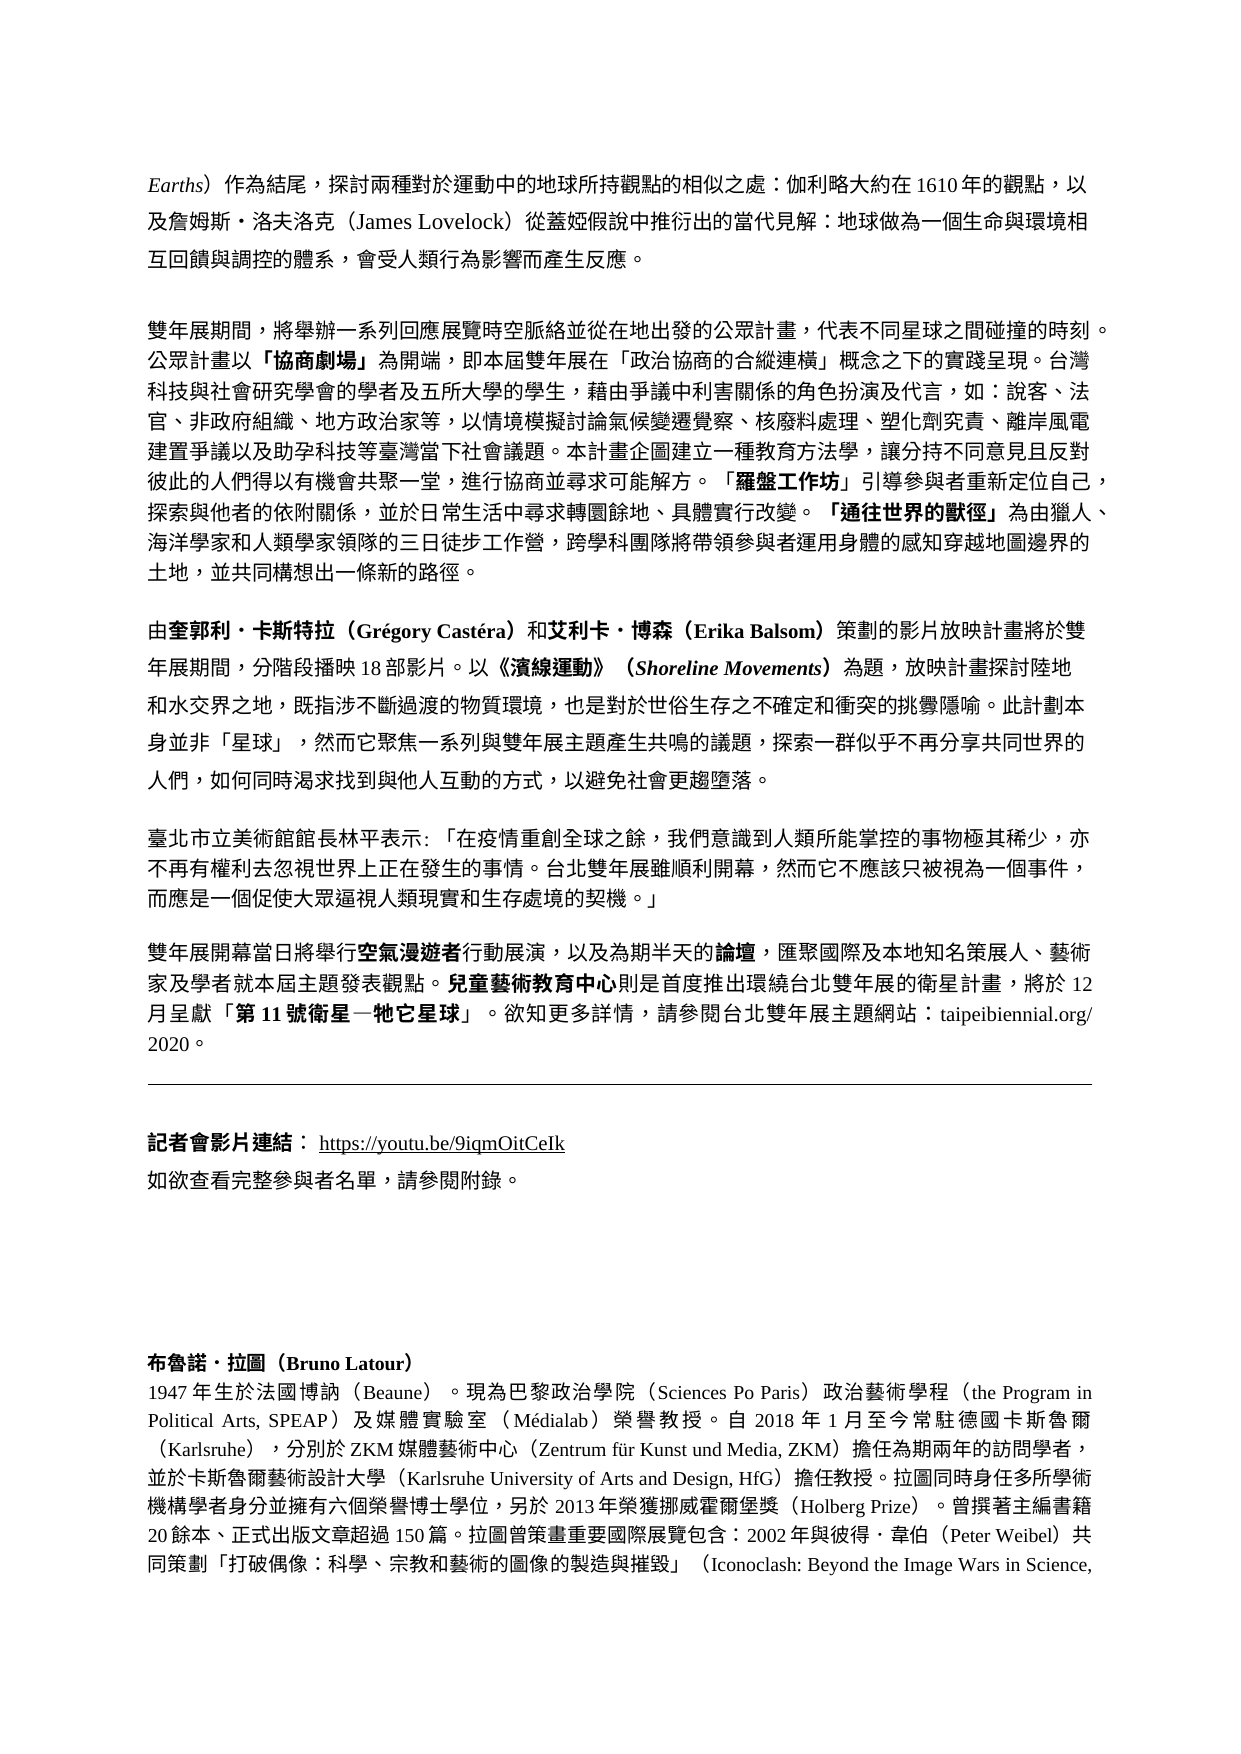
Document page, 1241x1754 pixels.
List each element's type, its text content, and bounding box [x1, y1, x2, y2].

text 布魯諾．拉圖（Bruno Latour） [148, 1348, 1092, 1376]
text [148, 1376, 1092, 1577]
text 由奎郭利．卡斯特拉（Grégory Castéra）和艾利卡．博森（Erika Balsom）策劃的影片放映計畫將於雙年展期間，分階段播映18部影片。以《濱線運動》（Shoreline Movements）為題，放映計畫探討陸地和水交界之地，既指涉不斷過渡的物質環境，也是對於世俗生存之不確定和衝突的挑釁隱喻。此計劃本身並非「星球」，然而它聚焦一系列與雙年展主題產生共鳴的議題，探索一群似乎不再分享共同世界的人們，如何同時渴求找到與他人互動的方式，以避免社會更趨墮落。 [148, 610, 1092, 798]
text 雙年展期間，將舉辦一系列回應展覽時空脈絡並從在地出發的公眾計畫，代表不同星球之間碰撞的時刻。公眾計畫以「協商劇場」為開端，即本屆雙年展在「政治協商的合縱連橫」概念之下的實踐呈現。台灣科技與社會研究學會的學者及五所大學的學生，藉由爭議中利害關係的角色扮演及代言，如：說客、法官、非政府組織、地方政治家等，以情境模擬討論氣候變遷覺察、核廢料處理、塑化劑究責、離岸風電建置爭議以及助孕科技等臺灣當下社會議題。本計畫企圖建立一種教育方法學，讓分持不同意見且反對彼此的人們得以有機會共聚一堂，進行協商並尋求可能解方。「羅盤工作坊」引導參與者重新定位自己，探索與他者的依附關係，並於日常生活中尋求轉圜餘地、具體實行改變。「通往世界的獸徑」為由獵人、海洋學家和人類學家領隊的三日徒步工作營，跨學科團隊將帶領參與者運用身體的感知穿越地圖邊界的土地，並共同構想出一條新的路徑。 [148, 314, 1092, 586]
text 記者會影片連結： https://youtu.be/9iqmOitCeIk [148, 1123, 1092, 1160]
text 臺北市立美術館館長林平表示: 「在疫情重創全球之餘，我們意識到人類所能掌控的事物極其稀少，亦不再有權利去忽視世界上正在發生的事情。台北雙年展雖順利開幕，然而它不應該只被視為一個事件，而應是一個促使大眾逼視人類現實和生存處境的契機。」 [148, 822, 1092, 913]
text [148, 164, 1092, 277]
text 如欲查看完整參與者名單，請參閱附錄。 [148, 1160, 1092, 1198]
text 雙年展開幕當日將舉行空氣漫遊者行動展演，以及為期半天的論壇，匯聚國際及本地知名策展人、藝術家及學者就本屆主題發表觀點。兒童藝術教育中心則是首度推出環繞台北雙年展的衛星計畫，將於12月呈獻「第11號衛星—牠它星球」。欲知更多詳情，請參閱台北雙年展主題網站：taipeibiennial.org/2020。 [148, 937, 1092, 1057]
